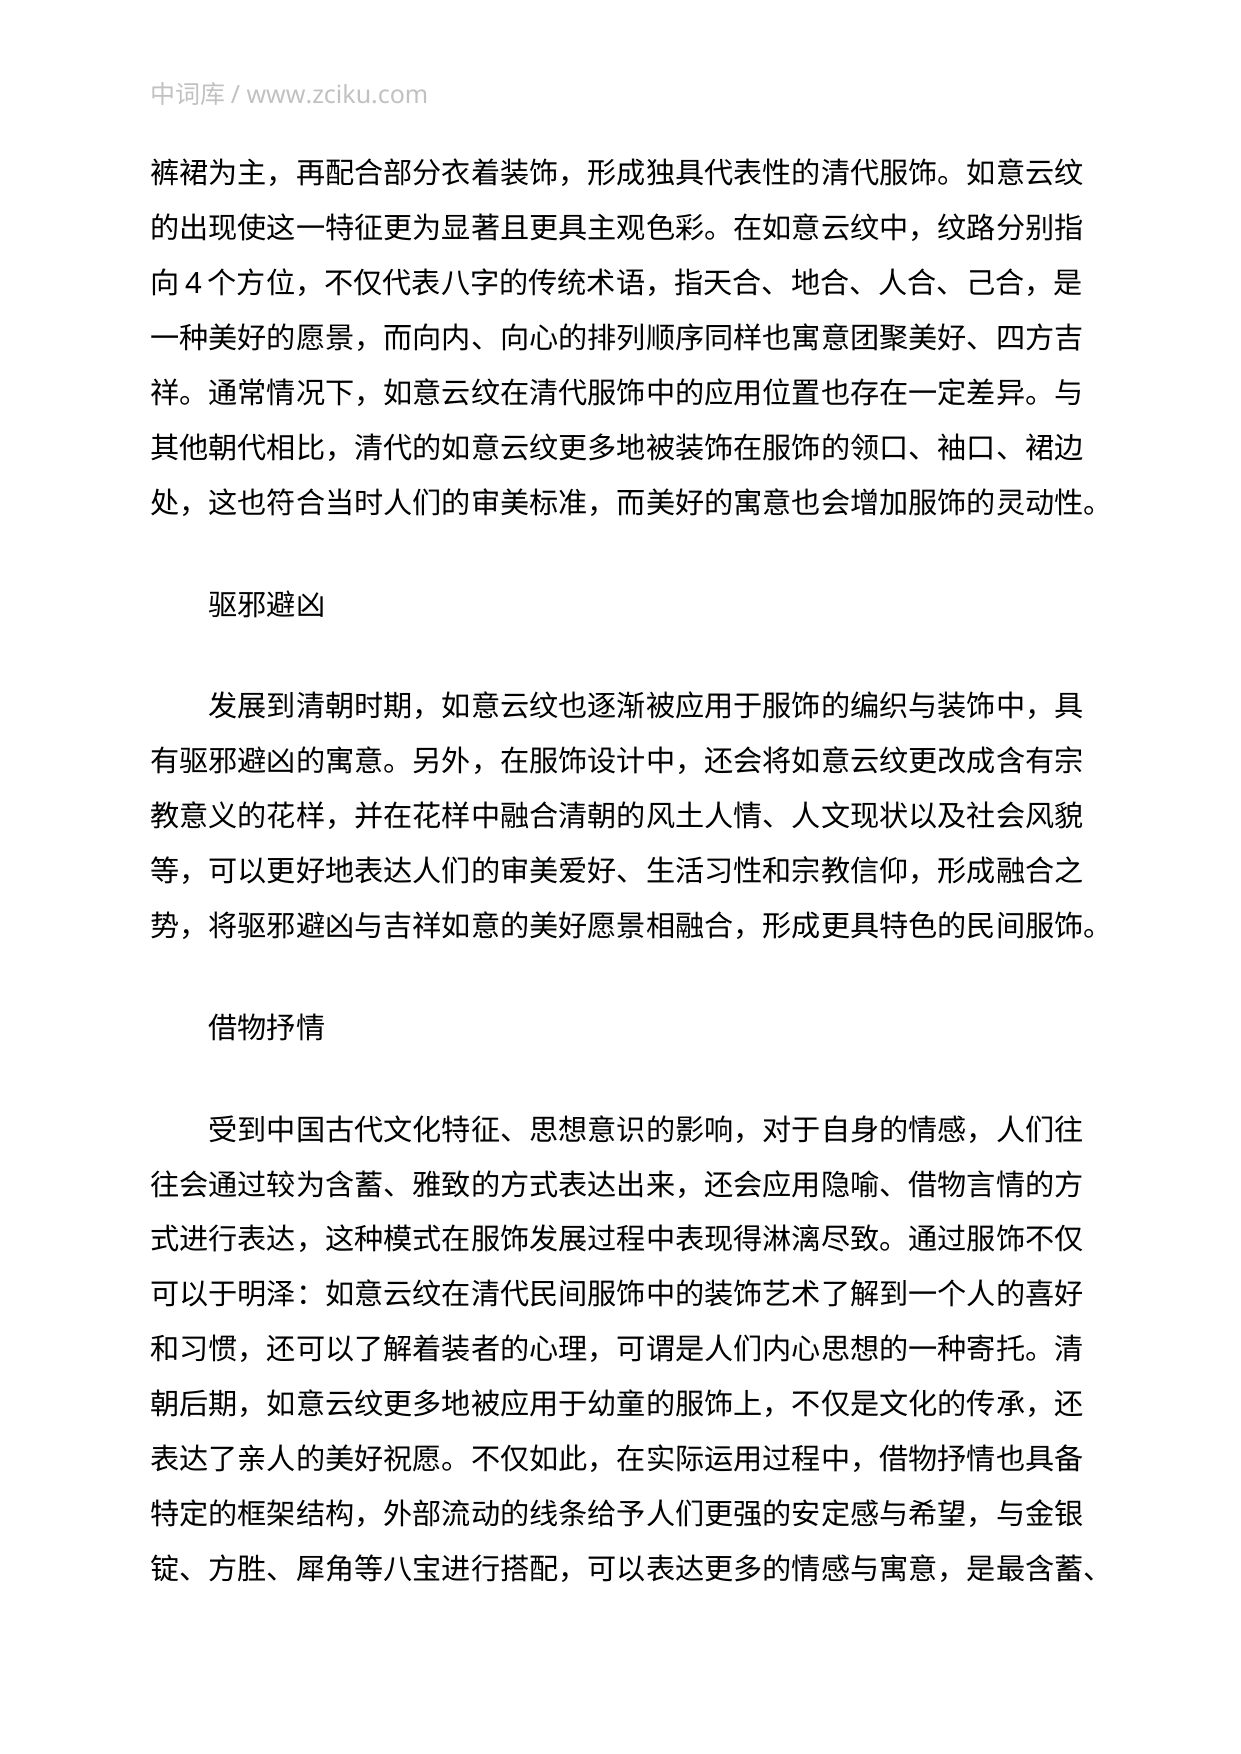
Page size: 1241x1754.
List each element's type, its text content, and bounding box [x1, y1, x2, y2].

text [150, 1106, 1090, 1588]
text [150, 150, 1090, 522]
text 借物抒情 [150, 1004, 1090, 1047]
text 驱邪避凶 [150, 581, 1090, 623]
text 发展到清朝时期，如意云纹也逐渐被应用于服饰的编织与装饰中，具有驱邪避凶的寓意。另外，在服饰设计中，还会将如意云纹更改成含有宗教意义的花样，并在花样中融合清朝的风土人情、人文现状以及社会风貌等，可以更好地表达人们的审美爱好、生活习性和宗教信仰，形成融合之势，将驱邪避凶与吉祥如意的美好愿景相融合，形成更具特色的民间服饰。 [150, 683, 1090, 945]
